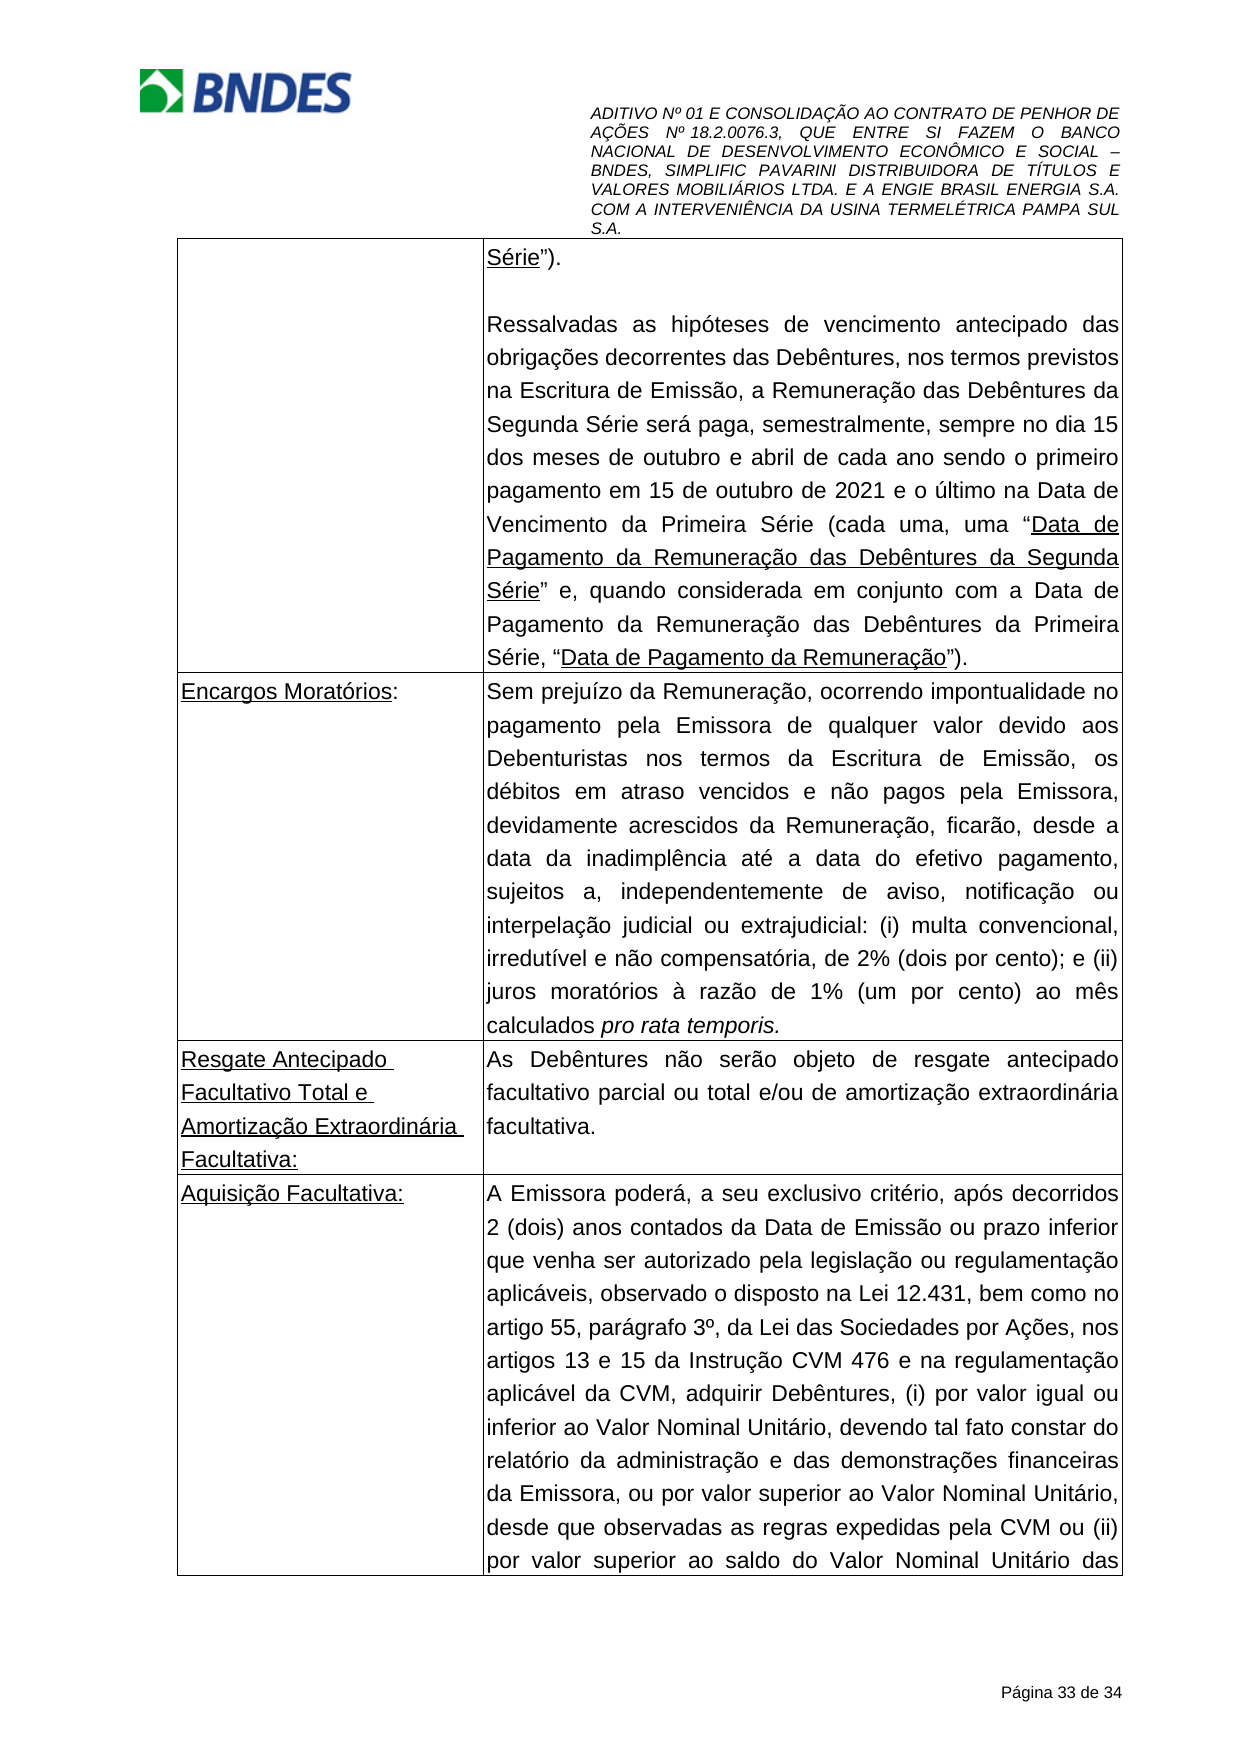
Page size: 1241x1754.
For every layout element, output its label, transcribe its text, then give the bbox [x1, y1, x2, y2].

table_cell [484, 239, 1122, 672]
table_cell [178, 1175, 483, 1575]
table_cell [484, 1175, 1122, 1575]
table_cell Resgate Antecipado Facultativo Total e Amortização Extraordinária Facultativa: [178, 1041, 483, 1174]
picture [140, 69, 353, 115]
table_cell Sem prejuízo da Remuneração, ocorrendo impontualidade no pagamento pela Emissora de qualquer valor devido aos Debenturistas nos termos da Escritura de Emissão, os débitos em atraso vencidos e não pagos pela Emissora, devidamente acrescidos da Remuneração, ficarão, desde a data da inadimplência até a data do efetivo pagamento, sujeitos a, independentemente de aviso, notificação ou interpelação judicial ou extrajudicial: (i) multa convencional, irredutível e não compensatória, de 2% (dois por cento); e (ii) juros moratórios à razão de 1% (um por cento) ao mês calculados pro rata temporis. [484, 673, 1122, 1040]
table_cell Encargos Moratórios: [178, 673, 483, 1040]
table_cell As Debêntures não serão objeto de resgate antecipado facultativo parcial ou total e/ou de amortização extraordinária facultativa. [484, 1041, 1122, 1174]
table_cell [178, 239, 483, 672]
